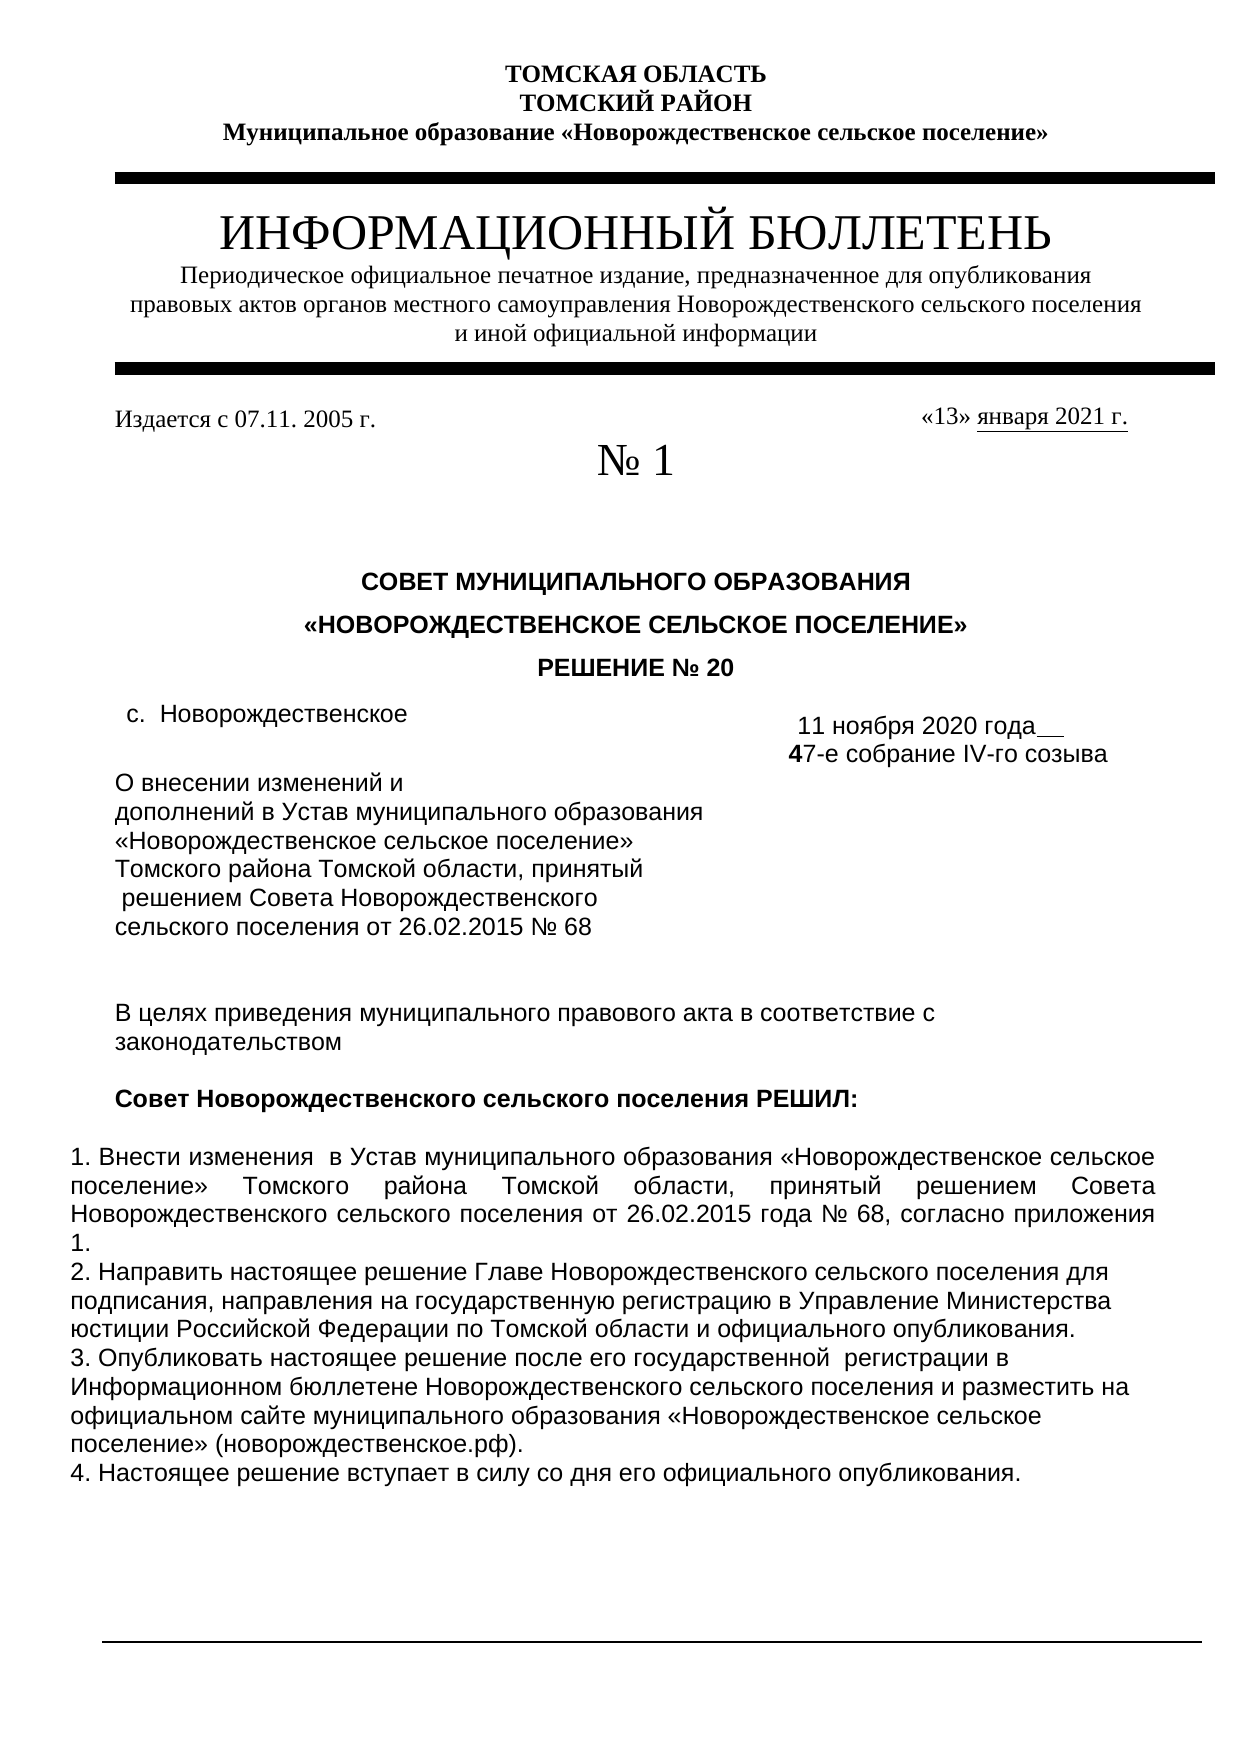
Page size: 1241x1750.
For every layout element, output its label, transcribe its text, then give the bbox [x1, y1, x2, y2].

text сельского поселения от 26.02.2015 № 68 [114, 912, 1157, 941]
text ИНФОРМАЦИОННЫЙ БЮЛЛЕТЕНЬ [114, 203, 1157, 260]
text СОВЕТ МУНИЦИПАЛЬНОГО ОБРАЗОВАНИЯ [114, 567, 1157, 596]
text Периодическое официальное печатное издание, предназначенное для опубликования [114, 260, 1157, 289]
text «НОВОРОЖДЕСТВЕНСКОЕ СЕЛЬСКОЕ ПОСЕЛЕНИЕ» [114, 610, 1157, 639]
text 1. Внести изменения в Устав муниципального образования «Новорождественское сельское поселение» Томского района Томской области, принятый решением Совета Новорождественского сельского поселения от 26.02.2015 года № 68, согласно приложения 1. [70, 1142, 1157, 1257]
text Совет Новорождественского сельского поселения РЕШИЛ: [114, 1084, 1157, 1113]
text 2. Направить настоящее решение Главе Новорождественского сельского поселения для подписания, направления на государственную регистрацию в Управление Министерства юстиции Российской Федерации по Томской области и официального опубликования. [70, 1257, 1157, 1343]
text Издается с . [114, 404, 889, 433]
text дополнений в Устав муниципального образования [114, 797, 1157, 826]
text ________________ 11 ноября 2020 года [428, 711, 1157, 739]
text и иной официальной информации [114, 318, 1157, 347]
text 4. Настоящее решение вступает в силу со дня его официального опубликования. [70, 1458, 1157, 1487]
text Томского района Томской области, принятый [114, 854, 1157, 883]
text 3. Опубликовать настоящее решение после его государственной регистрации в Информационном бюллетене Новорождественского сельского поселения и разместить на официальном сайте муниципального образования «Новорождественское сельское поселение» (новорождественское.рф). [70, 1343, 1157, 1458]
text ТОМСКИЙ РАЙОН [114, 88, 1157, 117]
text правовых актов органов местного самоуправления Новорождественского сельского поселения [114, 289, 1157, 318]
text 47-е собрание IV-го созыва [114, 739, 1157, 768]
text № 1 [114, 433, 1157, 486]
text Муниципальное образование «Новорождественское сельское поселение» [114, 117, 1157, 145]
text «Новорождественское сельское поселение» [114, 826, 1157, 854]
text В целях приведения муниципального правового акта в соответствие с законодательством [114, 998, 1157, 1056]
text РЕШЕНИЕ № 20 [114, 653, 1157, 682]
text О внесении изменений и [114, 768, 1157, 797]
text ТОМСКАЯ ОБЛАСТЬ [114, 59, 1157, 88]
text решением Совета Новорождественского [114, 883, 1157, 912]
